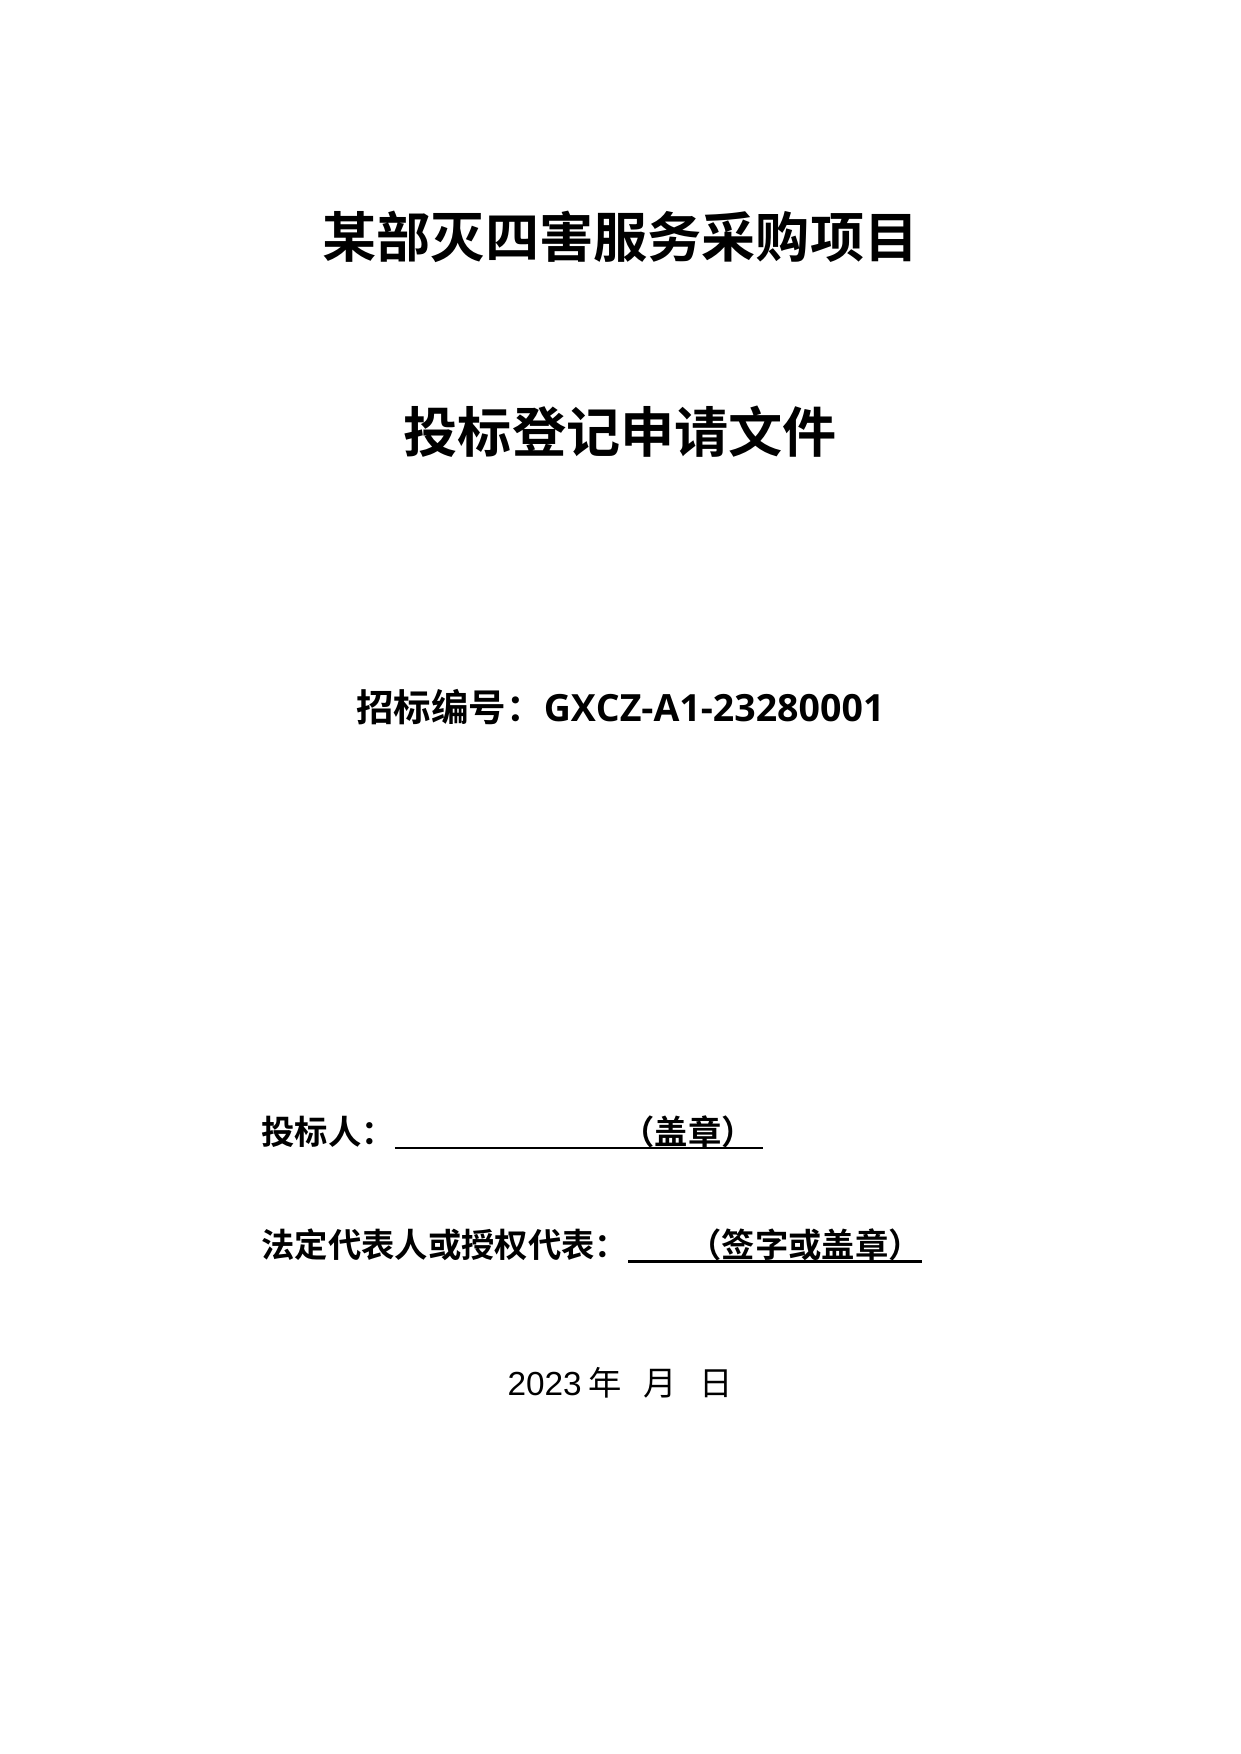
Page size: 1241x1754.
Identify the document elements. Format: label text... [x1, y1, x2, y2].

text 某部灭四害服务采购项目 [187, 186, 1053, 283]
text 投标人： （盖章） [187, 1097, 1053, 1162]
text 投标登记申请文件 [187, 381, 1053, 478]
title 2023年 月 日 [187, 1349, 1053, 1414]
text 招标编号：GXCZ-A1-23280001 [187, 673, 1053, 738]
text 法定代表人或授权代表： （签字或盖章） [187, 1211, 1053, 1276]
